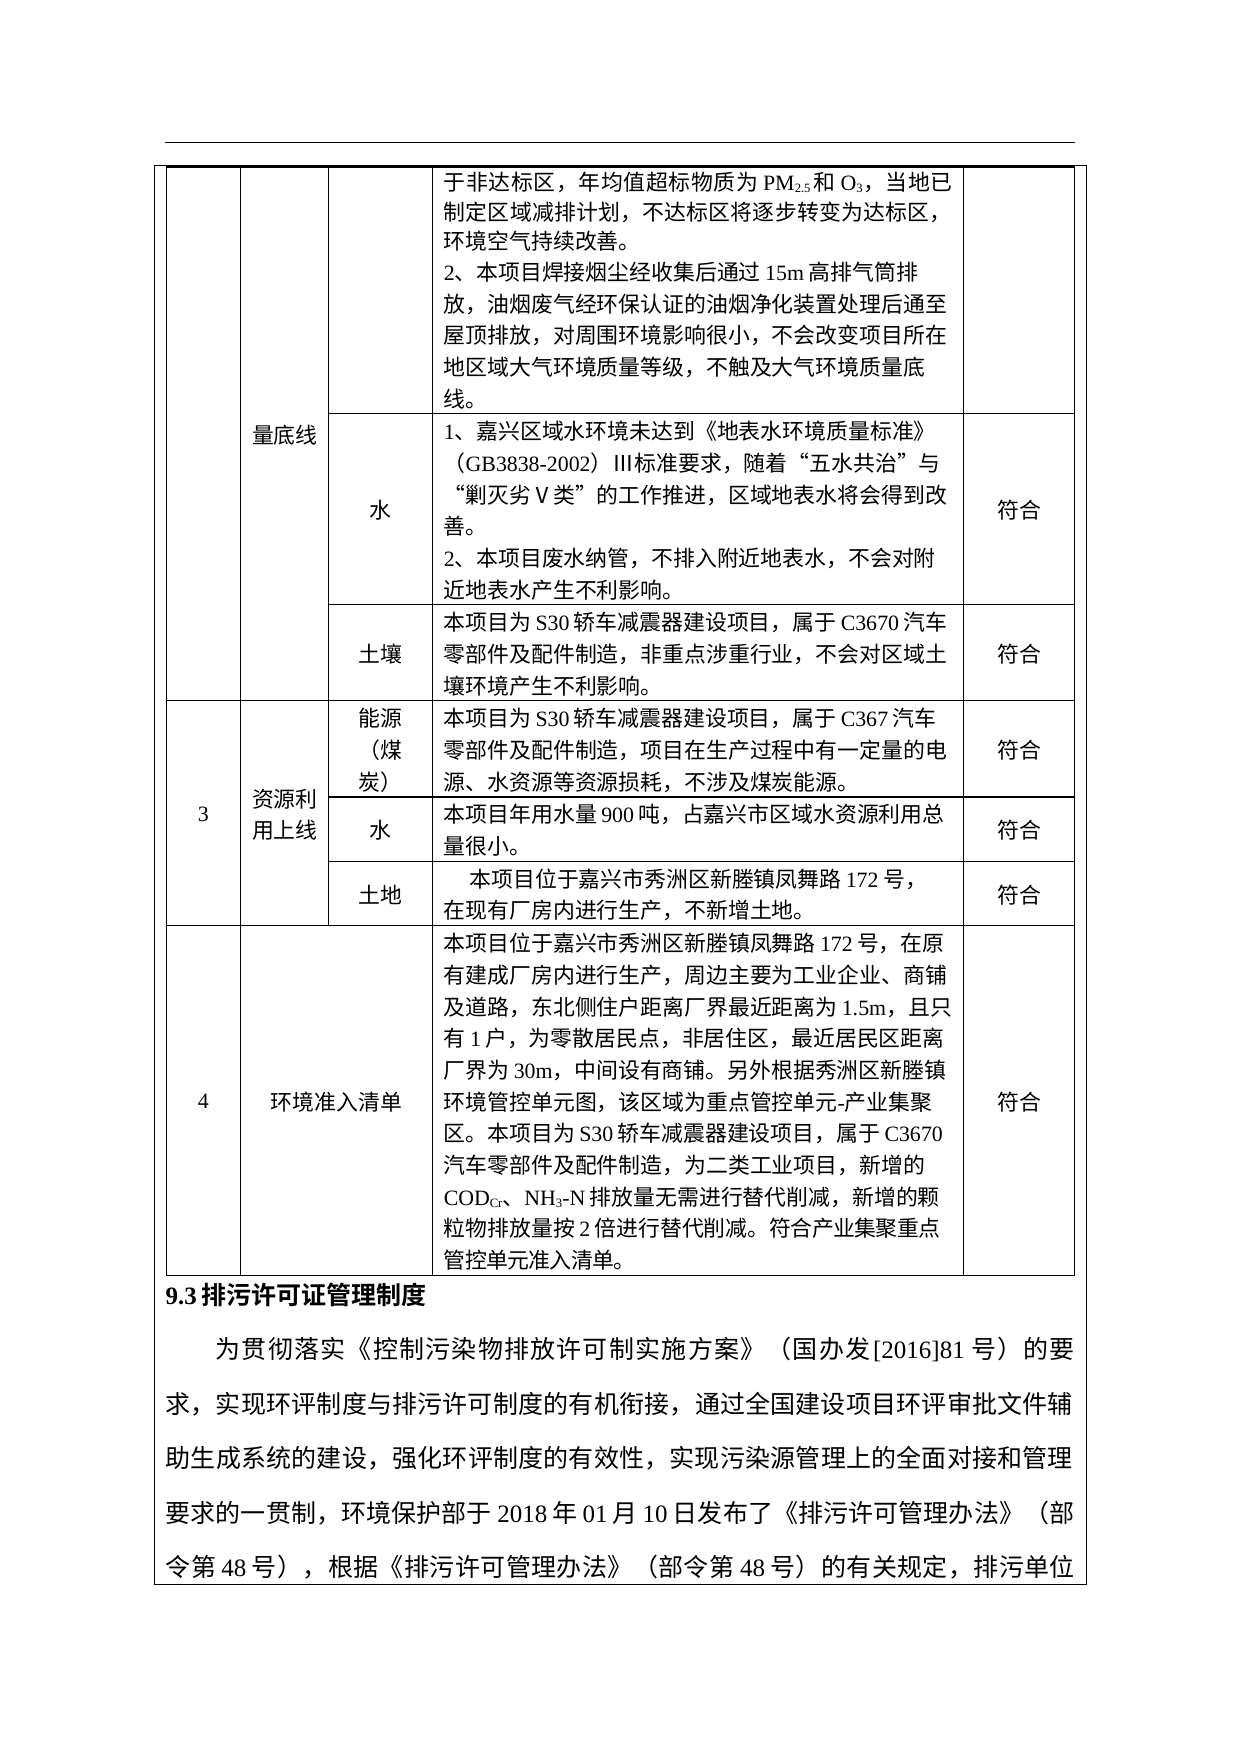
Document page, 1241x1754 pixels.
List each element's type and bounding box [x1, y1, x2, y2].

table_header [155, 166, 1086, 1584]
